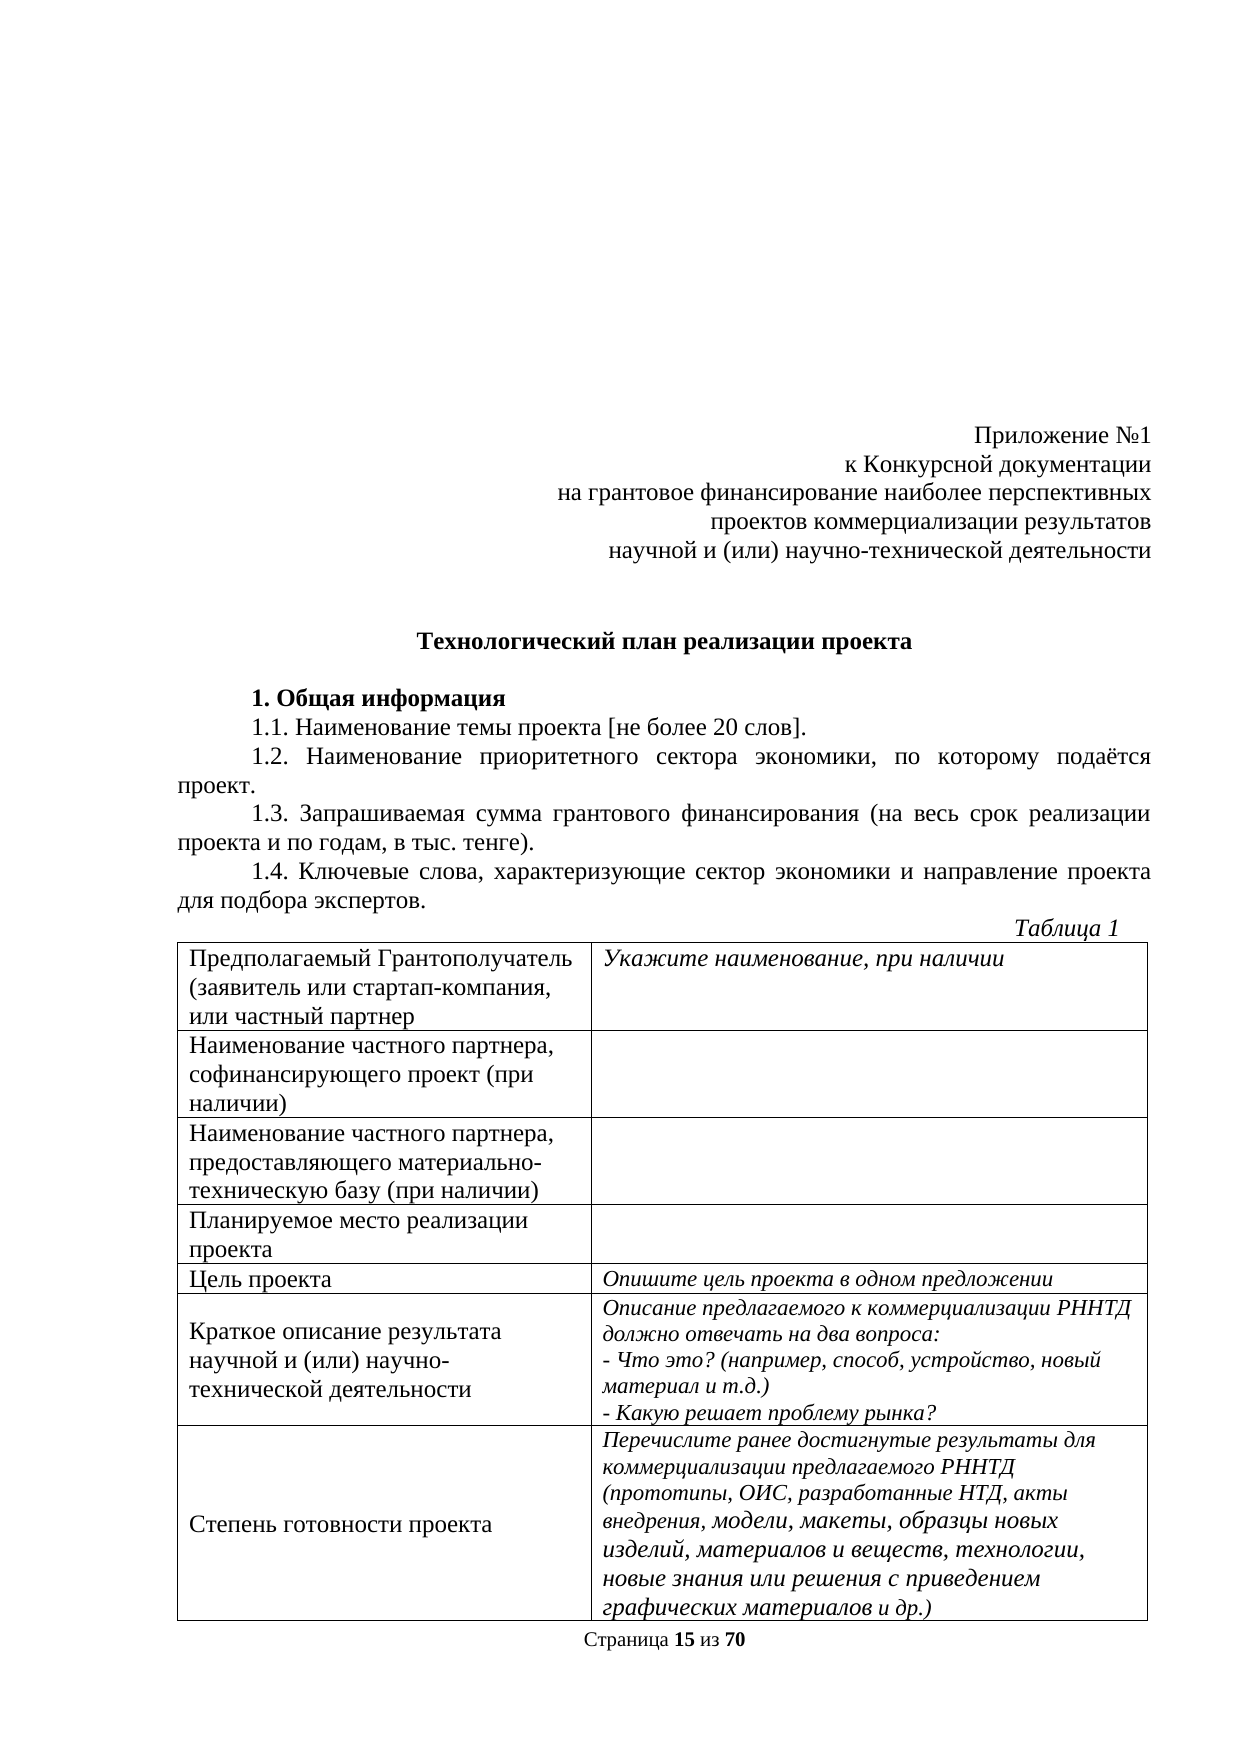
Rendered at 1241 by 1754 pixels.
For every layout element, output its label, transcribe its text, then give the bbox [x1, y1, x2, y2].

subtitle Приложение №1 [177, 420, 1152, 449]
text на грантовое финансирование наиболее перспективных [177, 477, 1152, 506]
table_cell Опишите цель проекта в одном предложении [592, 1264, 1147, 1292]
table_header Предполагаемый Грантополучатель (заявитель или стартап-компания, или частный партнер [178, 943, 591, 1029]
table_cell Планируемое место реализации проекта [178, 1205, 591, 1263]
table_cell Перечислите ранее достигнутые результаты для коммерциализации предлагаемого РННТД (прототипы, ОИС, разработанные НТД, акты внедрения, модели, макеты, образцы новых изделий, материалов и веществ, технологии, новые знания или решения с приведением графических материалов и др.) [592, 1426, 1147, 1620]
text научной и (или) научно-технической деятельности [177, 535, 1152, 564]
table_cell Краткое описание результата научной и (или) научно-технической деятельности [178, 1294, 591, 1425]
table_cell Наименование частного партнера, софинансирующего проект (при наличии) [178, 1031, 591, 1117]
text 1.4. Ключевые слова, характеризующие сектор экономики и направление проекта для подбора экспертов. [177, 856, 1152, 913]
text проектов коммерциализации результатов [177, 506, 1152, 535]
table_cell Цель проекта [178, 1264, 591, 1292]
table_header Укажите наименование, при наличии [592, 943, 1147, 1029]
text Таблица 1 [177, 913, 1122, 942]
table_cell [592, 1031, 1147, 1117]
table_cell Степень готовности проекта [178, 1426, 591, 1620]
table_cell Наименование частного партнера, предоставляющего материально-техническую базу (при наличии) [178, 1118, 591, 1204]
table_cell [592, 1118, 1147, 1204]
text 1.2. Наименование приоритетного сектора экономики, по которому подаётся проект. [177, 741, 1152, 798]
table_cell [592, 1205, 1147, 1263]
text Технологический план реализации проекта [177, 626, 1152, 655]
text к Конкурсной документации [177, 449, 1152, 477]
text 1.3. Запрашиваемая сумма грантового финансирования (на весь срок реализации проекта и по годам, в тыс. тенге). [177, 798, 1152, 856]
text 1.1. Наименование темы проекта [не более 20 слов]. [177, 712, 1152, 741]
table_cell Описание предлагаемого к коммерциализации РННТД должно отвечать на два вопроса: - Что это? (например, способ, устройство, новый материал и т.д.) - Какую решает проблему рынка? [592, 1294, 1147, 1425]
text 1. Общая информация [177, 683, 1152, 712]
